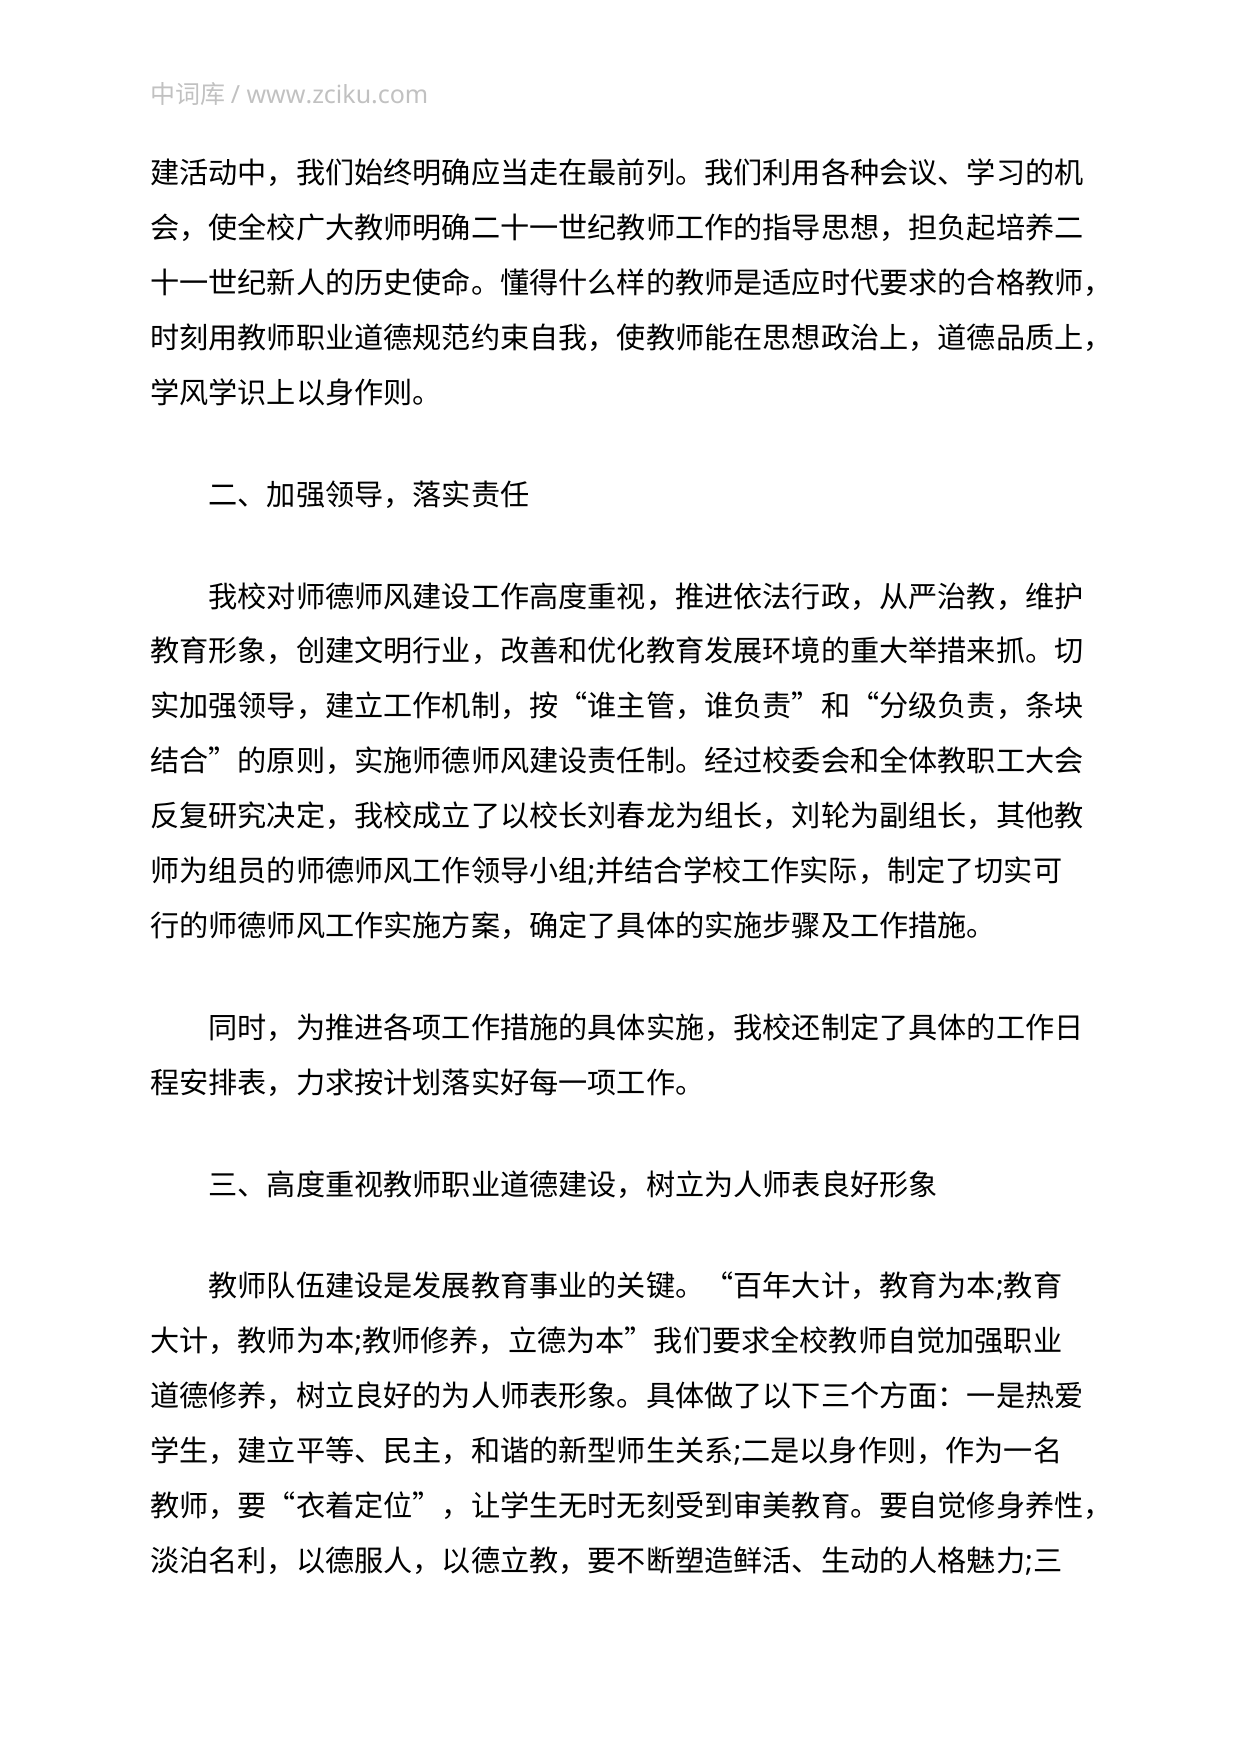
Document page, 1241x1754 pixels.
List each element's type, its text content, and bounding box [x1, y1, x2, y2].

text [150, 150, 1090, 412]
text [150, 1263, 1090, 1580]
text 我校对师德师风建设工作高度重视，推进依法行政，从严治教，维护教育形象，创建文明行业，改善和优化教育发展环境的重大举措来抓。切实加强领导，建立工作机制，按“谁主管，谁负责”和“分级负责，条块结合”的原则，实施师德师风建设责任制。经过校委会和全体教职工大会反复研究决定，我校成立了以校长刘春龙为组长，刘轮为副组长，其他教师为组员的师德师风工作领导小组;并结合学校工作实际，制定了切实可行的师德师风工作实施方案，确定了具体的实施步骤及工作措施。 [150, 573, 1090, 945]
text 二、加强领导，落实责任 [150, 471, 1090, 514]
text 同时，为推进各项工作措施的具体实施，我校还制定了具体的工作日程安排表，力求按计划落实好每一项工作。 [150, 1004, 1090, 1102]
text 三、高度重视教师职业道德建设，树立为人师表良好形象 [150, 1161, 1090, 1203]
